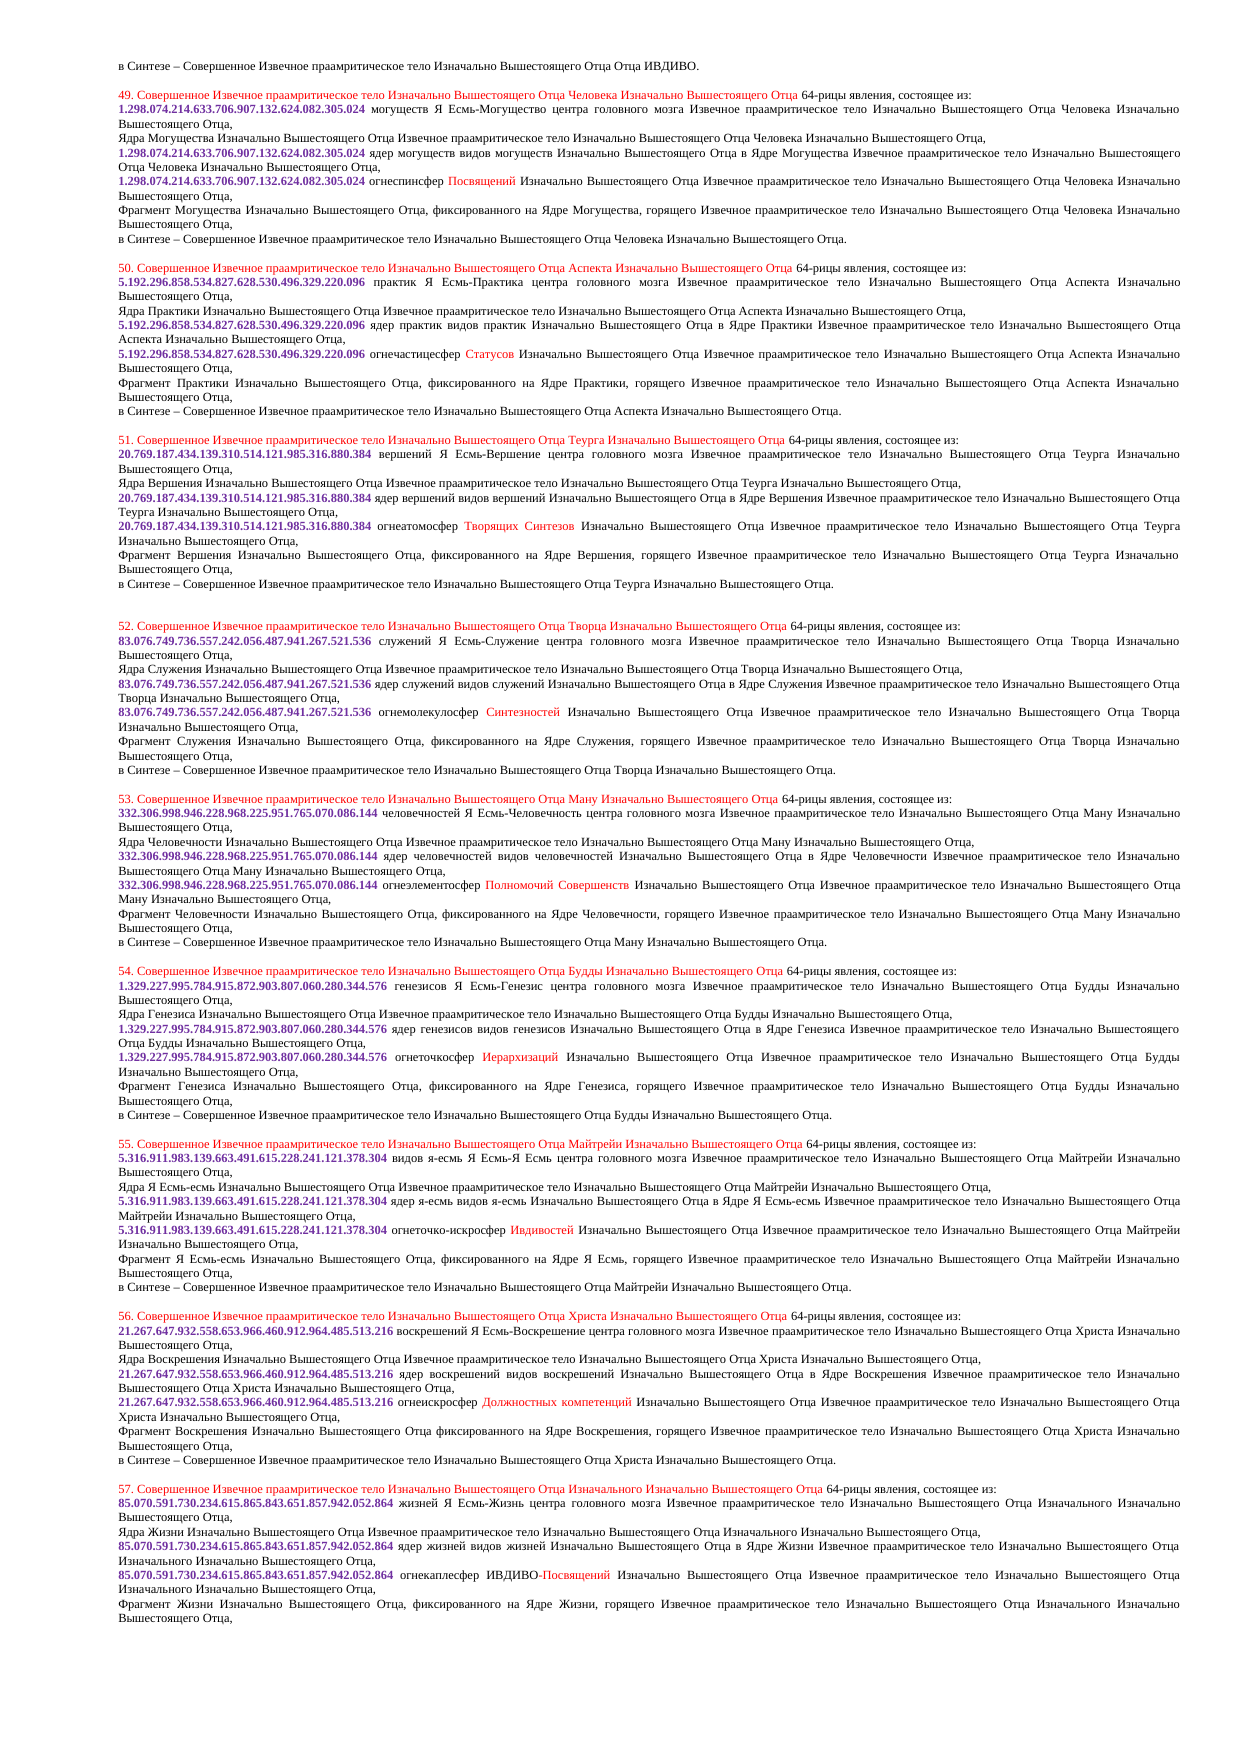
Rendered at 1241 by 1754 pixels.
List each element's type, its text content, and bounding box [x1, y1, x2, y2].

text в Синтезе – Совершенное Извечное праамритическое тело Изначально Вышестоящего Отца Творца Изначально Вышестоящего Отца. [118, 763, 1181, 777]
text 52. Совершенное Извечное праамритическое тело Изначально Вышестоящего Отца Творца Изначально Вышестоящего Отца 64-рицы явления, состоящее из: [118, 619, 1181, 633]
text в Синтезе – Совершенное Извечное праамритическое тело Изначально Вышестоящего Отца Будды Изначально Вышестоящего Отца. [118, 1108, 1181, 1122]
text Фрагмент Практики Изначально Вышестоящего Отца, фиксированного на Ядре Практики, горящего Извечное праамритическое тело Изначально Вышестоящего Отца Аспекта Изначально Вышестоящего Отца, [118, 375, 1181, 404]
text Фрагмент Я Есмь-есмь Изначально Вышестоящего Отца, фиксированного на Ядре Я Есмь, горящего Извечное праамритическое тело Изначально Вышестоящего Отца Майтрейи Изначально Вышестоящего Отца, [118, 1251, 1181, 1280]
text 85.070.591.730.234.615.865.843.651.857.942.052.864 ядер жизней видов жизней Изначально Вышестоящего Отца в Ядре Жизни Извечное праамритическое тело Изначально Вышестоящего Отца Изначального Изначально Вышестоящего Отца, [118, 1539, 1181, 1568]
text Фрагмент Жизни Изначально Вышестоящего Отца, фиксированного на Ядре Жизни, горящего Извечное праамритическое тело Изначально Вышестоящего Отца Изначального Изначально Вышестоящего Отца, [118, 1596, 1181, 1625]
text 1.329.227.995.784.915.872.903.807.060.280.344.576 огнеточкосфер Иерархизаций Изначально Вышестоящего Отца Извечное праамритическое тело Изначально Вышестоящего Отца Будды Изначально Вышестоящего Отца, [118, 1050, 1181, 1079]
text Фрагмент Вершения Изначально Вышестоящего Отца, фиксированного на Ядре Вершения, горящего Извечное праамритическое тело Изначально Вышестоящего Отца Теурга Изначально Вышестоящего Отца, [118, 548, 1181, 577]
text 5.316.911.983.139.663.491.615.228.241.121.378.304 видов я-есмь Я Есмь-Я Есмь центра головного мозга Извечное праамритическое тело Изначально Вышестоящего Отца Майтрейи Изначально Вышестоящего Отца, [118, 1151, 1181, 1179]
text Фрагмент Человечности Изначально Вышестоящего Отца, фиксированного на Ядре Человечности, горящего Извечное праамритическое тело Изначально Вышестоящего Отца Ману Изначально Вышестоящего Отца, [118, 906, 1181, 935]
text Ядра Могущества Изначально Вышестоящего Отца Извечное праамритическое тело Изначально Вышестоящего Отца Человека Изначально Вышестоящего Отца, [118, 131, 1181, 145]
text 57. Совершенное Извечное праамритическое тело Изначально Вышестоящего Отца Изначального Изначально Вышестоящего Отца 64-рицы явления, состоящее из: [118, 1481, 1181, 1496]
text в Синтезе – Совершенное Извечное праамритическое тело Изначально Вышестоящего Отца Отца ИВДИВО. [118, 59, 1181, 73]
text 20.769.187.434.139.310.514.121.985.316.880.384 огнеатомосфер Творящих Синтезов Изначально Вышестоящего Отца Извечное праамритическое тело Изначально Вышестоящего Отца Теурга Изначально Вышестоящего Отца, [118, 519, 1181, 548]
text 5.316.911.983.139.663.491.615.228.241.121.378.304 огнеточко-искросфер Ивдивостей Изначально Вышестоящего Отца Извечное праамритическое тело Изначально Вышестоящего Отца Майтрейи Изначально Вышестоящего Отца, [118, 1223, 1181, 1251]
text Ядра Я Есмь-есмь Изначально Вышестоящего Отца Извечное праамритическое тело Изначально Вышестоящего Отца Майтрейи Изначально Вышестоящего Отца, [118, 1179, 1181, 1194]
text в Синтезе – Совершенное Извечное праамритическое тело Изначально Вышестоящего Отца Аспекта Изначально Вышестоящего Отца. [118, 404, 1181, 418]
text Ядра Служения Изначально Вышестоящего Отца Извечное праамритическое тело Изначально Вышестоящего Отца Творца Изначально Вышестоящего Отца, [118, 662, 1181, 676]
text Ядра Генезиса Изначально Вышестоящего Отца Извечное праамритическое тело Изначально Вышестоящего Отца Будды Изначально Вышестоящего Отца, [118, 1007, 1181, 1021]
text Фрагмент Генезиса Изначально Вышестоящего Отца, фиксированного на Ядре Генезиса, горящего Извечное праамритическое тело Изначально Вышестоящего Отца Будды Изначально Вышестоящего Отца, [118, 1079, 1181, 1108]
text в Синтезе – Совершенное Извечное праамритическое тело Изначально Вышестоящего Отца Христа Изначально Вышестоящего Отца. [118, 1453, 1181, 1467]
text 56. Совершенное Извечное праамритическое тело Изначально Вышестоящего Отца Христа Изначально Вышестоящего Отца 64-рицы явления, состоящее из: [118, 1309, 1181, 1323]
text 5.316.911.983.139.663.491.615.228.241.121.378.304 ядер я-есмь видов я-есмь Изначально Вышестоящего Отца в Ядре Я Есмь-есмь Извечное праамритическое тело Изначально Вышестоящего Отца Майтрейи Изначально Вышестоящего Отца, [118, 1194, 1181, 1223]
text 20.769.187.434.139.310.514.121.985.316.880.384 ядер вершений видов вершений Изначально Вышестоящего Отца в Ядре Вершения Извечное праамритическое тело Изначально Вышестоящего Отца Теурга Изначально Вышестоящего Отца, [118, 490, 1181, 519]
text 50. Совершенное Извечное праамритическое тело Изначально Вышестоящего Отца Аспекта Изначально Вышестоящего Отца 64-рицы явления, состоящее из: [118, 260, 1181, 275]
text 5.192.296.858.534.827.628.530.496.329.220.096 ядер практик видов практик Изначально Вышестоящего Отца в Ядре Практики Извечное праамритическое тело Изначально Вышестоящего Отца Аспекта Изначально Вышестоящего Отца, [118, 318, 1181, 347]
text 51. Совершенное Извечное праамритическое тело Изначально Вышестоящего Отца Теурга Изначально Вышестоящего Отца 64-рицы явления, состоящее из: [118, 433, 1181, 447]
text 85.070.591.730.234.615.865.843.651.857.942.052.864 огнекаплесфер ИВДИВО-Посвящений Изначально Вышестоящего Отца Извечное праамритическое тело Изначально Вышестоящего Отца Изначального Изначально Вышестоящего Отца, [118, 1568, 1181, 1596]
text Ядра Практики Изначально Вышестоящего Отца Извечное праамритическое тело Изначально Вышестоящего Отца Аспекта Изначально Вышестоящего Отца, [118, 303, 1181, 318]
text Фрагмент Могущества Изначально Вышестоящего Отца, фиксированного на Ядре Могущества, горящего Извечное праамритическое тело Изначально Вышестоящего Отца Человека Изначально Вышестоящего Отца, [118, 203, 1181, 232]
text 54. Совершенное Извечное праамритическое тело Изначально Вышестоящего Отца Будды Изначально Вышестоящего Отца 64-рицы явления, состоящее из: [118, 964, 1181, 978]
text в Синтезе – Совершенное Извечное праамритическое тело Изначально Вышестоящего Отца Майтрейи Изначально Вышестоящего Отца. [118, 1280, 1181, 1294]
text Ядра Жизни Изначально Вышестоящего Отца Извечное праамритическое тело Изначально Вышестоящего Отца Изначального Изначально Вышестоящего Отца, [118, 1524, 1181, 1539]
text 49. Совершенное Извечное праамритическое тело Изначально Вышестоящего Отца Человека Изначально Вышестоящего Отца 64-рицы явления, состоящее из: [118, 88, 1181, 102]
text 21.267.647.932.558.653.966.460.912.964.485.513.216 огнеискросфер Должностных компетенций Изначально Вышестоящего Отца Извечное праамритическое тело Изначально Вышестоящего Отца Христа Изначально Вышестоящего Отца, [118, 1395, 1181, 1424]
text Ядра Воскрешения Изначально Вышестоящего Отца Извечное праамритическое тело Изначально Вышестоящего Отца Христа Изначально Вышестоящего Отца, [118, 1352, 1181, 1366]
text в Синтезе – Совершенное Извечное праамритическое тело Изначально Вышестоящего Отца Теурга Изначально Вышестоящего Отца. [118, 577, 1181, 591]
text Фрагмент Воскрешения Изначально Вышестоящего Отца фиксированного на Ядре Воскрешения, горящего Извечное праамритическое тело Изначально Вышестоящего Отца Христа Изначально Вышестоящего Отца, [118, 1424, 1181, 1453]
text 332.306.998.946.228.968.225.951.765.070.086.144 ядер человечностей видов человечностей Изначально Вышестоящего Отца в Ядре Человечности Извечное праамритическое тело Изначально Вышестоящего Отца Ману Изначально Вышестоящего Отца, [118, 849, 1181, 878]
text 21.267.647.932.558.653.966.460.912.964.485.513.216 воскрешений Я Есмь-Воскрешение центра головного мозга Извечное праамритическое тело Изначально Вышестоящего Отца Христа Изначально Вышестоящего Отца, [118, 1323, 1181, 1352]
text 1.329.227.995.784.915.872.903.807.060.280.344.576 ядер генезисов видов генезисов Изначально Вышестоящего Отца в Ядре Генезиса Извечное праамритическое тело Изначально Вышестоящего Отца Будды Изначально Вышестоящего Отца, [118, 1021, 1181, 1050]
text 5.192.296.858.534.827.628.530.496.329.220.096 огнечастицесфер Статусов Изначально Вышестоящего Отца Извечное праамритическое тело Изначально Вышестоящего Отца Аспекта Изначально Вышестоящего Отца, [118, 347, 1181, 375]
text 5.192.296.858.534.827.628.530.496.329.220.096 практик Я Есмь-Практика центра головного мозга Извечное праамритическое тело Изначально Вышестоящего Отца Аспекта Изначально Вышестоящего Отца, [118, 275, 1181, 303]
text Ядра Человечности Изначально Вышестоящего Отца Извечное праамритическое тело Изначально Вышестоящего Отца Ману Изначально Вышестоящего Отца, [118, 834, 1181, 849]
text 332.306.998.946.228.968.225.951.765.070.086.144 человечностей Я Есмь-Человечность центра головного мозга Извечное праамритическое тело Изначально Вышестоящего Отца Ману Изначально Вышестоящего Отца, [118, 806, 1181, 834]
text 83.076.749.736.557.242.056.487.941.267.521.536 ядер служений видов служений Изначально Вышестоящего Отца в Ядре Служения Извечное праамритическое тело Изначально Вышестоящего Отца Творца Изначально Вышестоящего Отца, [118, 676, 1181, 705]
text 53. Совершенное Извечное праамритическое тело Изначально Вышестоящего Отца Ману Изначально Вышестоящего Отца 64-рицы явления, состоящее из: [118, 791, 1181, 806]
text 20.769.187.434.139.310.514.121.985.316.880.384 вершений Я Есмь-Вершение центра головного мозга Извечное праамритическое тело Изначально Вышестоящего Отца Теурга Изначально Вышестоящего Отца, [118, 447, 1181, 476]
text 55. Совершенное Извечное праамритическое тело Изначально Вышестоящего Отца Майтрейи Изначально Вышестоящего Отца 64-рицы явления, состоящее из: [118, 1136, 1181, 1151]
text 21.267.647.932.558.653.966.460.912.964.485.513.216 ядер воскрешений видов воскрешений Изначально Вышестоящего Отца в Ядре Воскрешения Извечное праамритическое тело Изначально Вышестоящего Отца Христа Изначально Вышестоящего Отца, [118, 1366, 1181, 1395]
text 85.070.591.730.234.615.865.843.651.857.942.052.864 жизней Я Есмь-Жизнь центра головного мозга Извечное праамритическое тело Изначально Вышестоящего Отца Изначального Изначально Вышестоящего Отца, [118, 1496, 1181, 1524]
text 83.076.749.736.557.242.056.487.941.267.521.536 служений Я Есмь-Служение центра головного мозга Извечное праамритическое тело Изначально Вышестоящего Отца Творца Изначально Вышестоящего Отца, [118, 633, 1181, 662]
text Ядра Вершения Изначально Вышестоящего Отца Извечное праамритическое тело Изначально Вышестоящего Отца Теурга Изначально Вышестоящего Отца, [118, 476, 1181, 490]
text в Синтезе – Совершенное Извечное праамритическое тело Изначально Вышестоящего Отца Ману Изначально Вышестоящего Отца. [118, 935, 1181, 949]
text 1.298.074.214.633.706.907.132.624.082.305.024 могуществ Я Есмь-Могущество центра головного мозга Извечное праамритическое тело Изначально Вышестоящего Отца Человека Изначально Вышестоящего Отца, [118, 102, 1181, 131]
text 1.329.227.995.784.915.872.903.807.060.280.344.576 генезисов Я Есмь-Генезис центра головного мозга Извечное праамритическое тело Изначально Вышестоящего Отца Будды Изначально Вышестоящего Отца, [118, 978, 1181, 1007]
text Фрагмент Служения Изначально Вышестоящего Отца, фиксированного на Ядре Служения, горящего Извечное праамритическое тело Изначально Вышестоящего Отца Творца Изначально Вышестоящего Отца, [118, 734, 1181, 763]
text 332.306.998.946.228.968.225.951.765.070.086.144 огнеэлементосфер Полномочий Совершенств Изначально Вышестоящего Отца Извечное праамритическое тело Изначально Вышестоящего Отца Ману Изначально Вышестоящего Отца, [118, 878, 1181, 906]
text 1.298.074.214.633.706.907.132.624.082.305.024 ядер могуществ видов могуществ Изначально Вышестоящего Отца в Ядре Могущества Извечное праамритическое тело Изначально Вышестоящего Отца Человека Изначально Вышестоящего Отца, [118, 145, 1181, 174]
text 83.076.749.736.557.242.056.487.941.267.521.536 огнемолекулосфер Синтезностей Изначально Вышестоящего Отца Извечное праамритическое тело Изначально Вышестоящего Отца Творца Изначально Вышестоящего Отца, [118, 705, 1181, 734]
text 1.298.074.214.633.706.907.132.624.082.305.024 огнеспинсфер Посвящений Изначально Вышестоящего Отца Извечное праамритическое тело Изначально Вышестоящего Отца Человека Изначально Вышестоящего Отца, [118, 174, 1181, 203]
text в Синтезе – Совершенное Извечное праамритическое тело Изначально Вышестоящего Отца Человека Изначально Вышестоящего Отца. [118, 232, 1181, 246]
